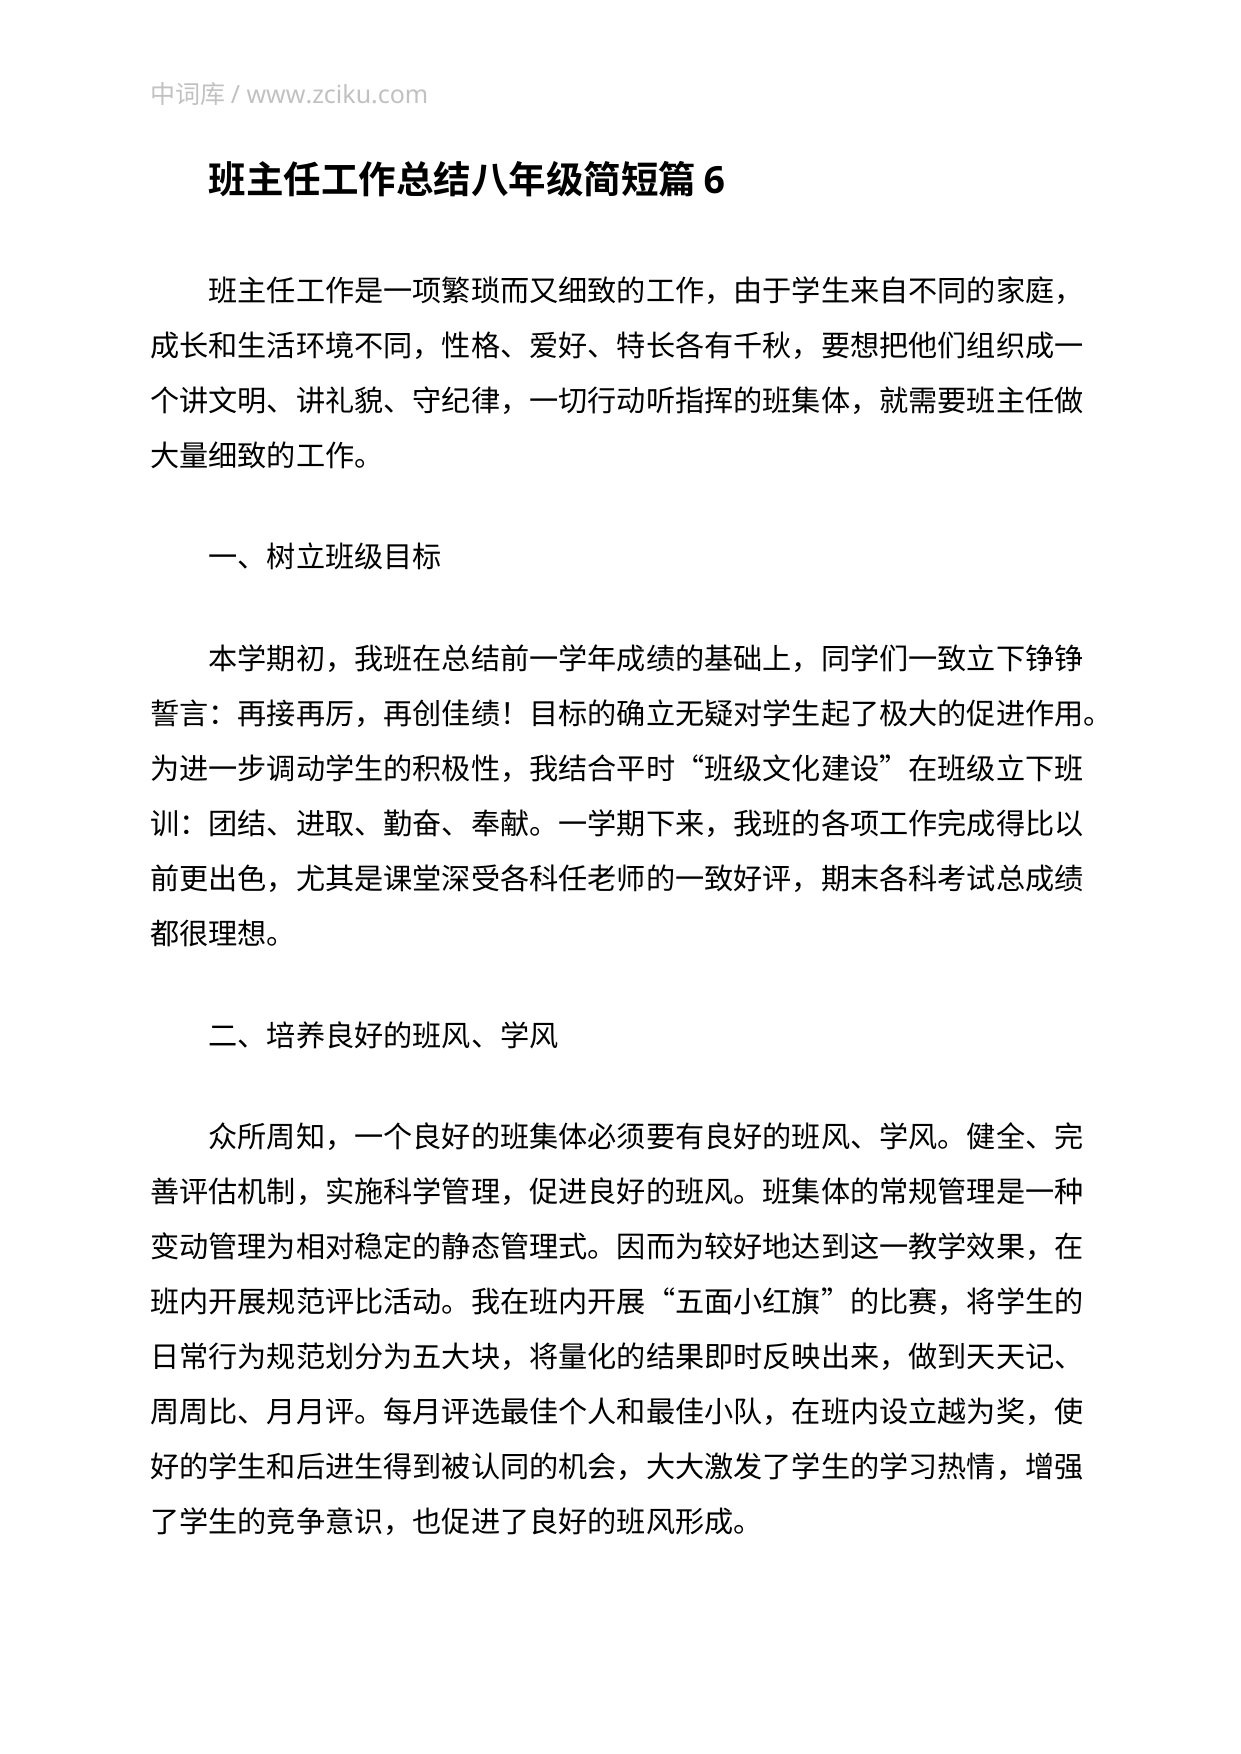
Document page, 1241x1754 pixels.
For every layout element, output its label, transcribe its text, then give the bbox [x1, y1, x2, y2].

text 本学期初，我班在总结前一学年成绩的基础上，同学们一致立下铮铮誓言：再接再厉，再创佳绩！目标的确立无疑对学生起了极大的促进作用。为进一步调动学生的积极性，我结合平时“班级文化建设”在班级立下班训：团结、进取、勤奋、奉献。一学期下来，我班的各项工作完成得比以前更出色，尤其是课堂深受各科任老师的一致好评，期末各科考试总成绩都很理想。 [150, 636, 1090, 953]
text 一、树立班级目标 [150, 534, 1090, 576]
text 众所周知，一个良好的班集体必须要有良好的班风、学风。健全、完善评估机制，实施科学管理，促进良好的班风。班集体的常规管理是一种变动管理为相对稳定的静态管理式。因而为较好地达到这一教学效果，在班内开展规范评比活动。我在班内开展“五面小红旗”的比赛，将学生的日常行为规范划分为五大块，将量化的结果即时反映出来，做到天天记、周周比、月月评。每月评选最佳个人和最佳小队，在班内设立越为奖，使好的学生和后进生得到被认同的机会，大大激发了学生的学习热情，增强了学生的竞争意识，也促进了良好的班风形成。 [150, 1114, 1090, 1540]
text 二、培养良好的班风、学风 [150, 1012, 1090, 1054]
text 班主任工作是一项繁琐而又细致的工作，由于学生来自不同的家庭，成长和生活环境不同，性格、爱好、特长各有千秋，要想把他们组织成一个讲文明、讲礼貌、守纪律，一切行动听指挥的班集体，就需要班主任做大量细致的工作。 [150, 268, 1090, 474]
text 班主任工作总结八年级简短篇6 [150, 150, 1090, 204]
